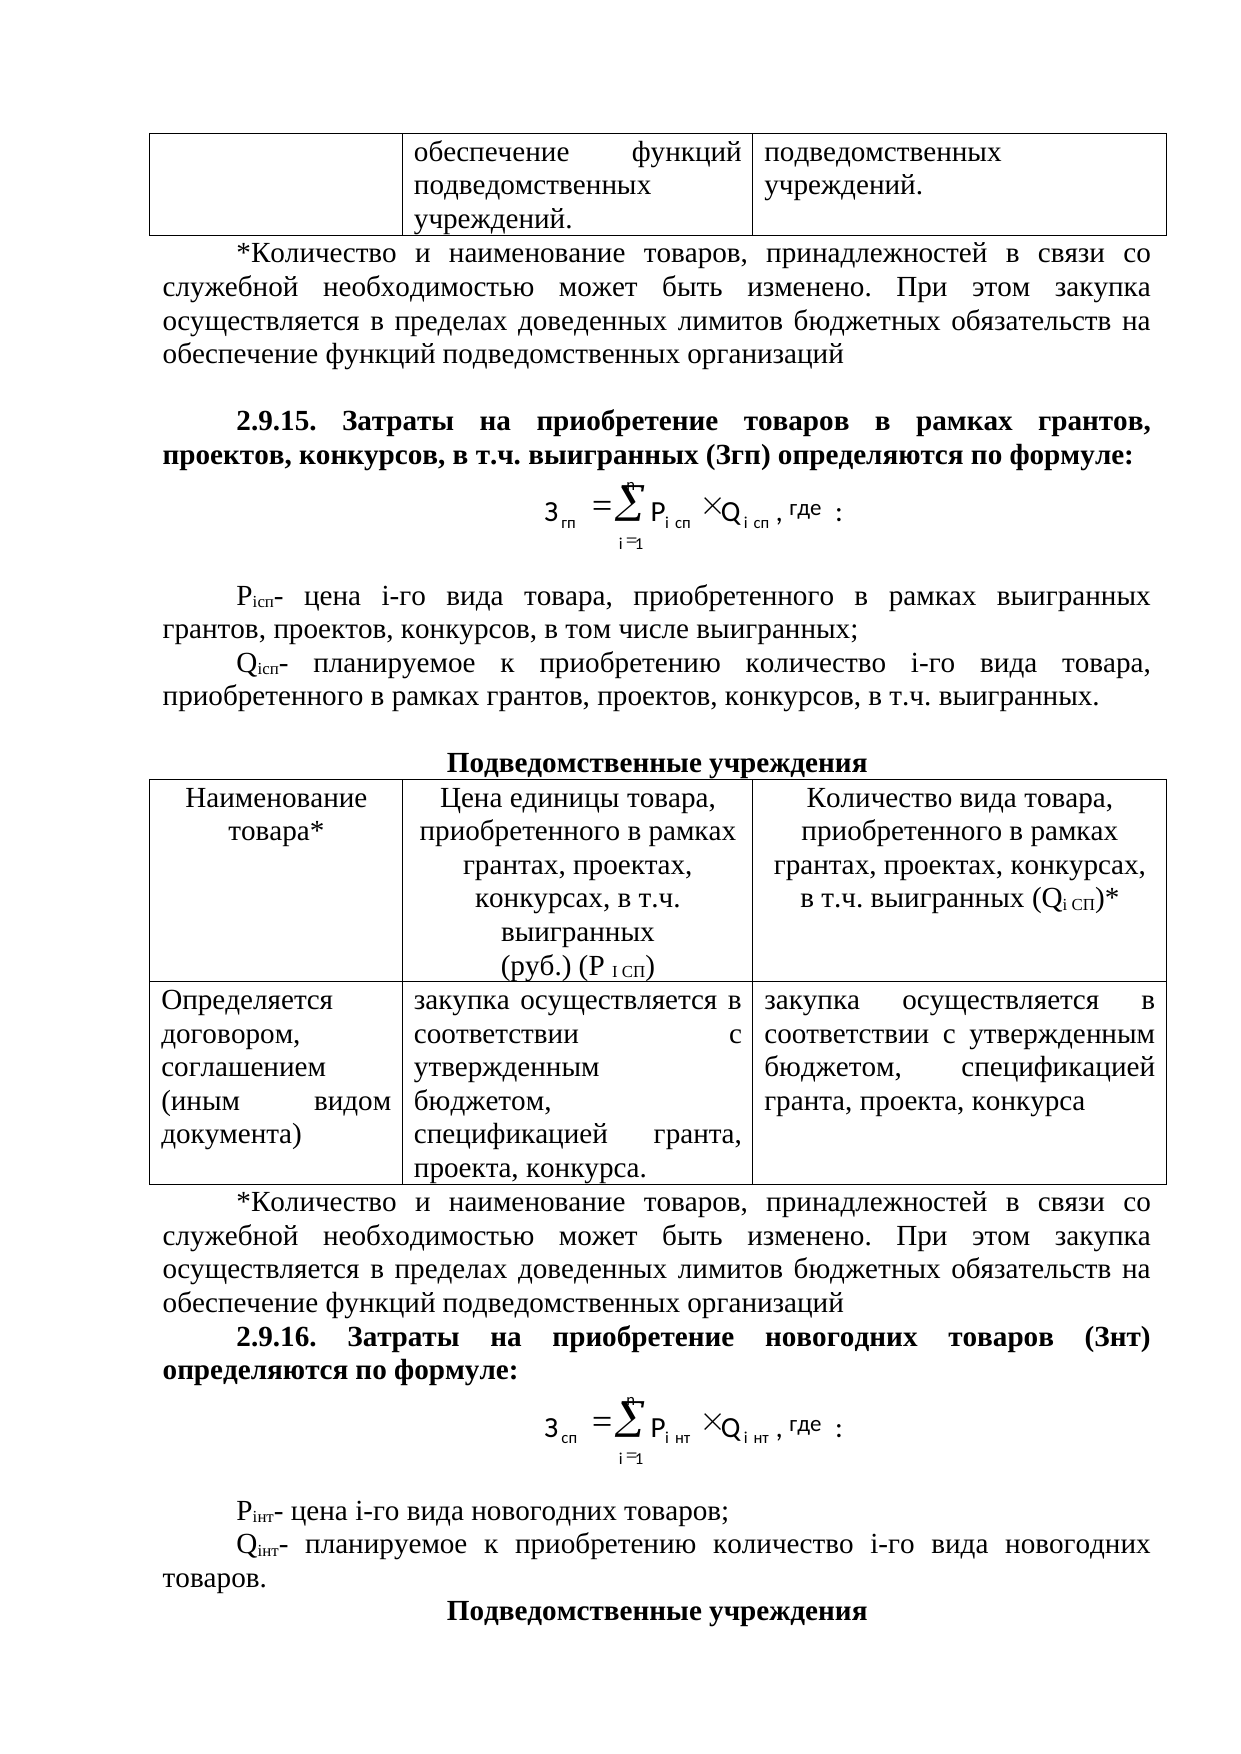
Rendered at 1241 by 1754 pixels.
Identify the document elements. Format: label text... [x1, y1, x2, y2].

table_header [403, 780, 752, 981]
text 2.9.16. Затраты на приобретение новогодних товаров (Знт) определяются по формуле: [162, 1319, 1152, 1386]
text Подведомственные учреждения [162, 1593, 1152, 1627]
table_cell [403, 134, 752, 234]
text Qiсп- планируемое к приобретению количество i-го вида товара, приобретенного в рамках грантов, проектов, конкурсов, в т.ч. выигранных. [162, 645, 1152, 712]
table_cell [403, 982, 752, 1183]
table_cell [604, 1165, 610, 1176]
text Piсп- цена i-го вида товара, приобретенного в рамках выигранных грантов, проектов, конкурсов, в том числе выигранных; [162, 578, 1152, 645]
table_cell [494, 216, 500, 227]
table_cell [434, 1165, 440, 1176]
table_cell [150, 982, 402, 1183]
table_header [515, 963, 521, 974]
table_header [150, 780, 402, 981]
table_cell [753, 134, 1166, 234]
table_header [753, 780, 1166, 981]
text Подведомственные учреждения [162, 745, 1152, 779]
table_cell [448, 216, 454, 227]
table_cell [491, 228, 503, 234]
text Qiнт- планируемое к приобретению количество i-го вида новогодних товаров. [162, 1526, 1152, 1593]
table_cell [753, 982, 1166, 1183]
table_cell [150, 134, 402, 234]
text 2.9.15. Затраты на приобретение товаров в рамках грантов, проектов, конкурсов, в т.ч. выигранных (Згп) определяются по формуле: [162, 403, 1152, 470]
text Piнт- цена i-го вида новогодних товаров; [162, 1493, 1152, 1526]
